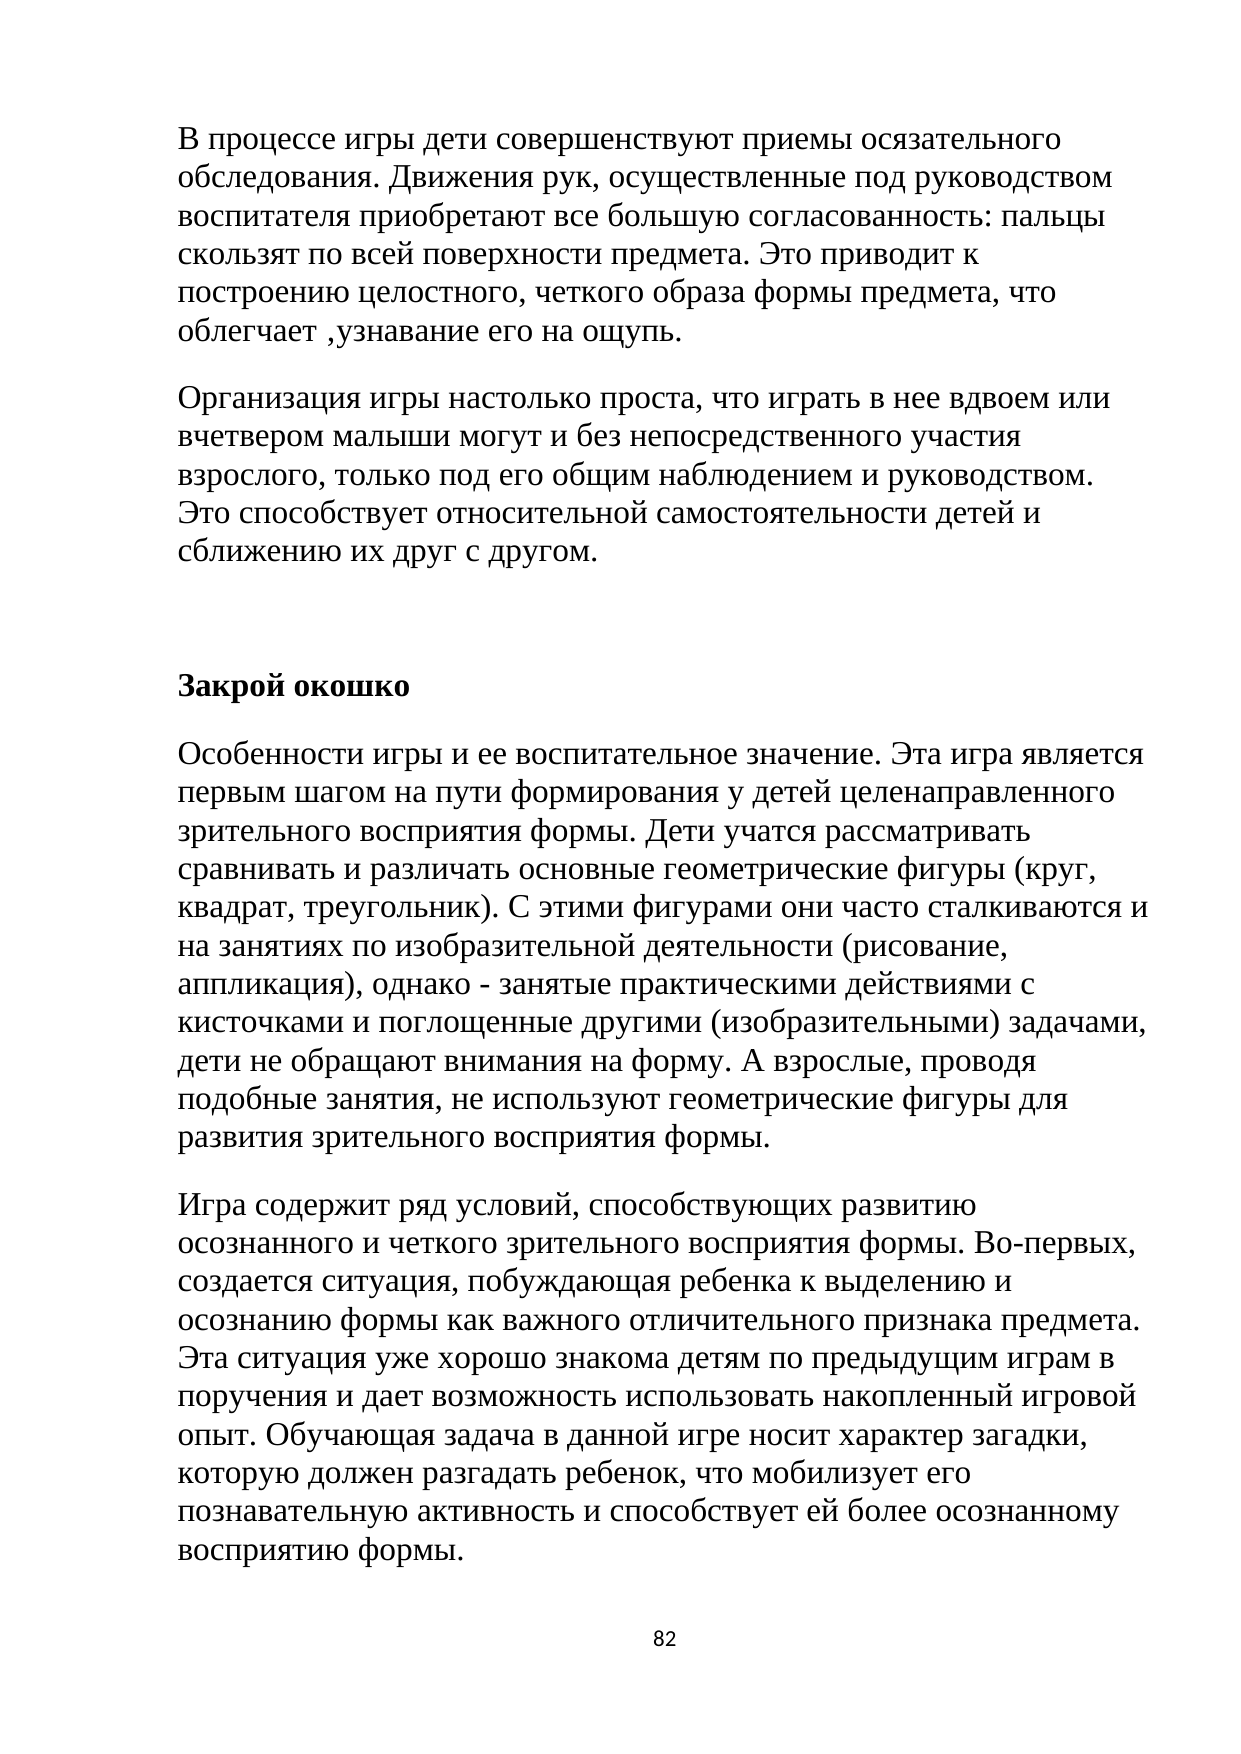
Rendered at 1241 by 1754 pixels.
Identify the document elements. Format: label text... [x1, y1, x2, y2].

text Игра содержит ряд условий, способствующих развитию осознанного и четкого зрительного восприятия формы. Во-первых, создается ситуация, побуждающая ребенка к выделению и осознанию формы как важного отличительного признака предмета. Эта ситуация уже хорошо знакома детям по предыдущим играм в поручения и дает возможность использовать накопленный игровой опыт. Обучающая задача в данной игре носит характер загадки, которую должен разгадать ребенок, что мобилизует его познавательную активность и способствует ей более осознанному восприятию формы. [177, 1184, 1152, 1567]
text Закрой окошко [177, 666, 1152, 704]
text Особенности игры и ее воспитательное значение. Эта игра является первым шагом на пути формирования у детей целенаправленного зрительного восприятия формы. Дети учатся рассматривать сравнивать и различать основные геометрические фигуры (круг, квадрат, треугольник). С этими фигурами они часто сталкиваются и на занятиях по изобразительной деятельности (рисование, аппликация), однако - занятые практическими действиями с кисточками и поглощенные другими (изобразительными) задачами, дети не обращают внимания на форму. А взрослые, проводя подобные занятия, не используют геометрические фигуры для развития зрительного восприятия формы. [177, 733, 1152, 1155]
text Организация игры настолько проста, что играть в нее вдвоем или вчетвером малыши могут и без непосредственного участия взрослого, только под его общим наблюдением и руководством. Это способствует относительной самостоятельности детей и сближению их друг с другом. [177, 377, 1152, 569]
text В процессе игры дети совершенствуют приемы осязательного обследования. Движения рук, осуществленные под руководством воспитателя приобретают все большую согласованность: пальцы скользят по всей поверхности предмета. Это приводит к построению целостного, четкого образа формы предмета, что облегчает ‚узнавание его на ощупь. [177, 118, 1152, 348]
